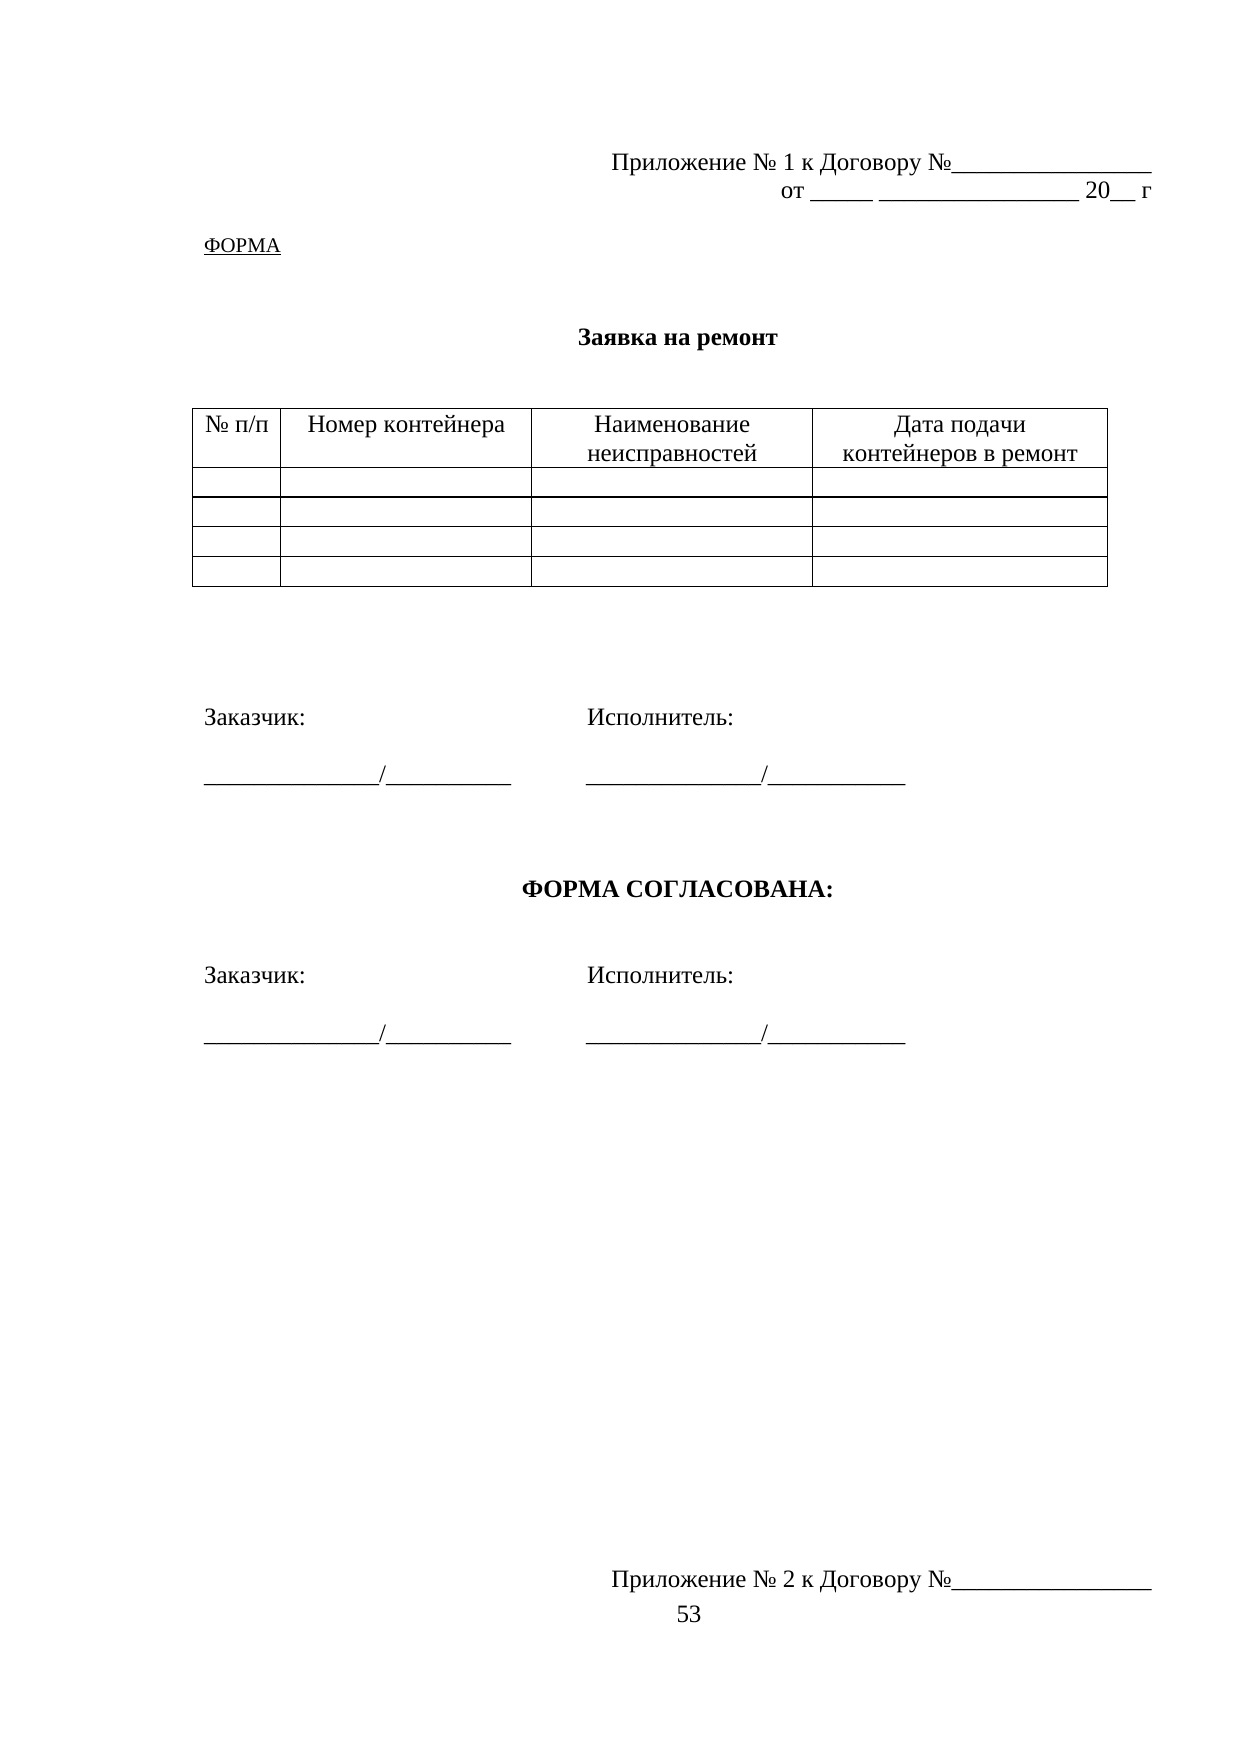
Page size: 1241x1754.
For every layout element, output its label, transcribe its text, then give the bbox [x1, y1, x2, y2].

text Заявка на ремонт [204, 322, 1152, 351]
text Приложение № 2 к Договору №________________ [204, 1564, 1152, 1593]
table_cell [281, 527, 531, 556]
table_cell [813, 468, 1107, 496]
table_cell [281, 468, 531, 496]
table_header Номер контейнера [281, 409, 531, 467]
table_cell [281, 557, 531, 586]
table_header № п/п [193, 409, 280, 467]
table_cell [813, 498, 1107, 526]
table_cell [193, 468, 280, 496]
table_cell [193, 498, 280, 526]
table_cell [532, 527, 812, 556]
text ______________/__________ ______________/___________ [204, 759, 1152, 788]
table_header Наименование неисправностей [532, 409, 812, 467]
text Приложение № 1 к Договору №________________ [204, 147, 1152, 176]
text ______________/__________ ______________/___________ [204, 1018, 1152, 1047]
text Заказчик: Исполнитель: [204, 961, 1152, 989]
table_cell [532, 498, 812, 526]
text Заказчик: Исполнитель: [204, 702, 1152, 731]
table_cell [193, 557, 280, 586]
table_cell [813, 527, 1107, 556]
table_cell [193, 527, 280, 556]
text ФОРМА [204, 233, 1152, 257]
table_cell [532, 468, 812, 496]
table_cell [281, 498, 531, 526]
table_header Дата подачи контейнеров в ремонт [813, 409, 1107, 467]
text ФОРМА СОГЛАСОВАНА: [204, 874, 1152, 903]
table_cell [532, 557, 812, 586]
table_cell [813, 557, 1107, 586]
text от _____ ________________ 20__ г [204, 176, 1152, 204]
